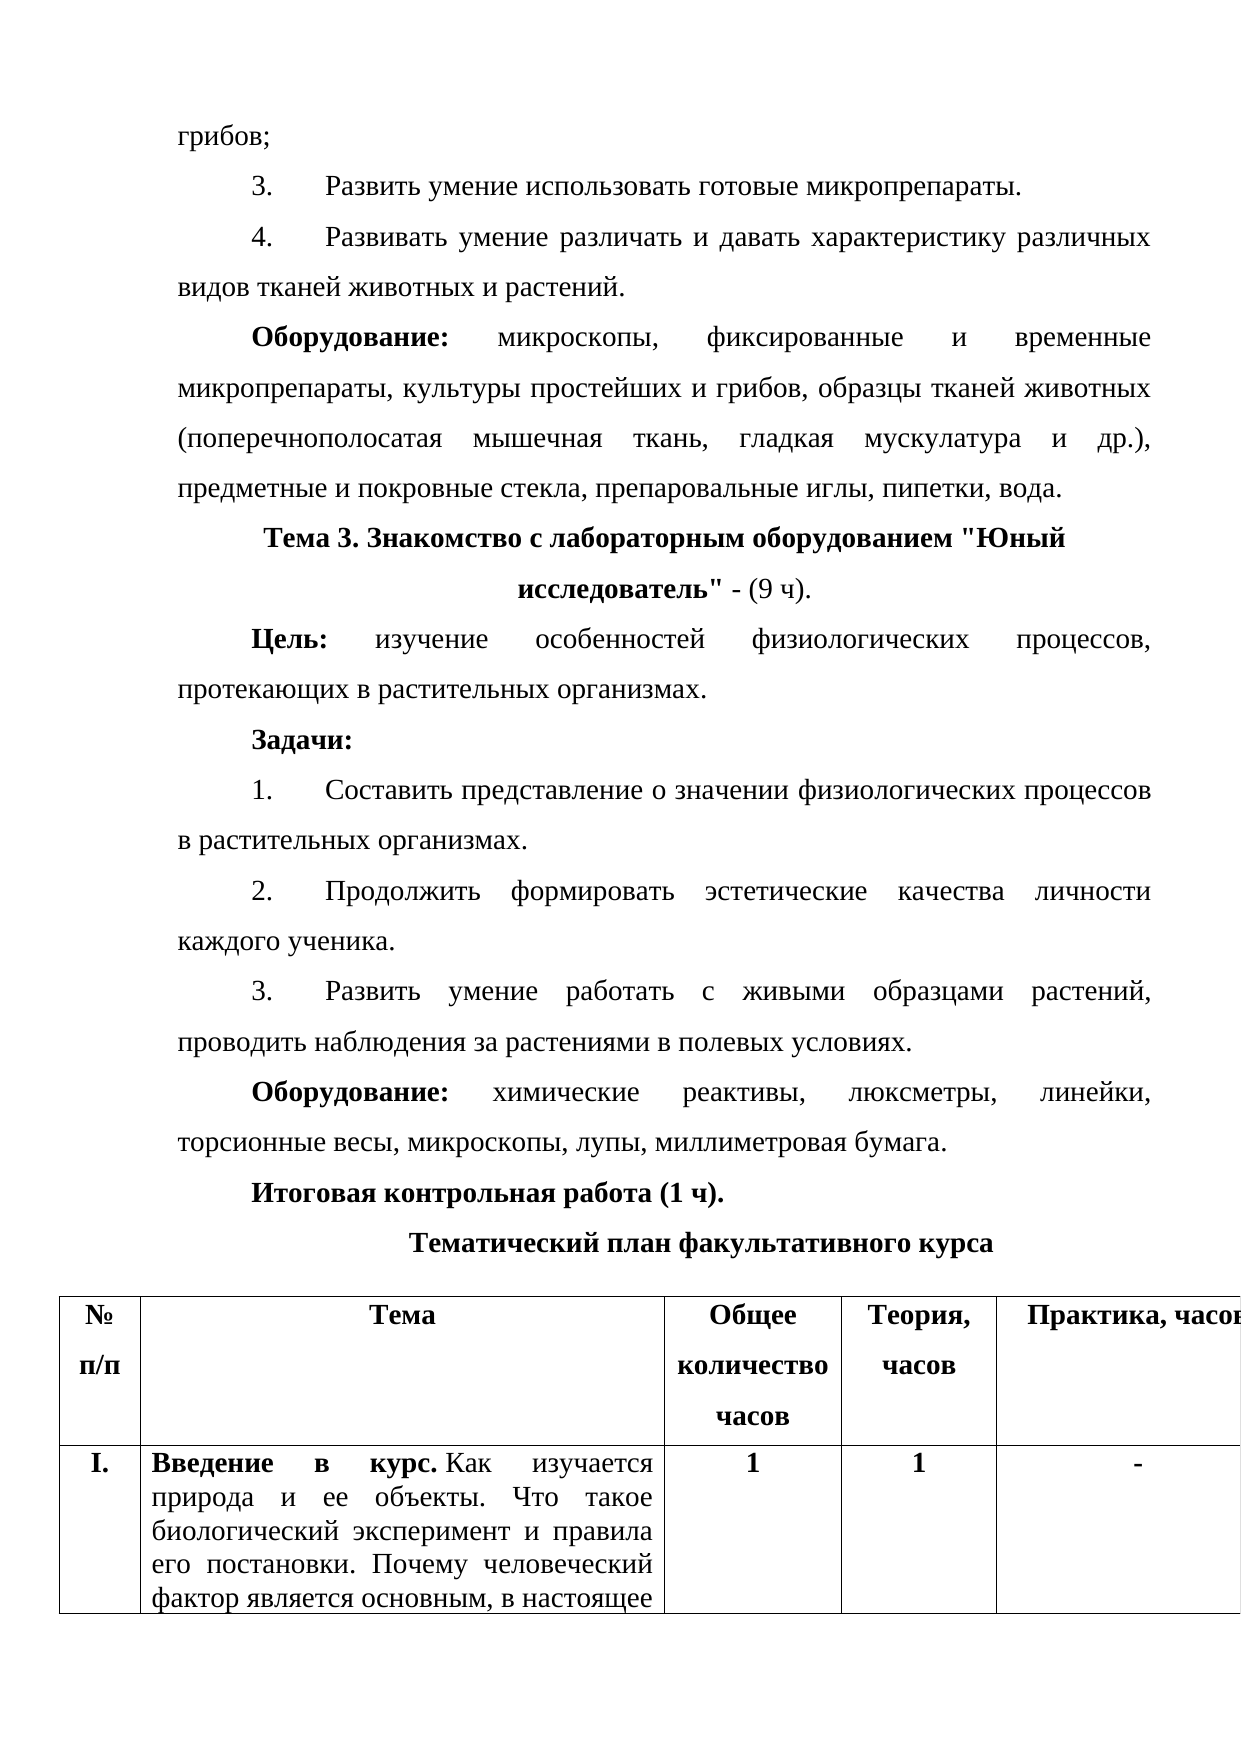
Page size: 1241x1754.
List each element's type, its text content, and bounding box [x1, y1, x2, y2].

table_header Тема [141, 1297, 664, 1444]
table_header Общее количество часов [665, 1297, 841, 1444]
table_header Практика, часов [997, 1297, 1240, 1444]
text Итоговая контрольная работа (1 ч). [177, 1175, 1152, 1208]
text Оборудование: микроскопы, фиксированные и временные микропрепараты, культуры простейших и грибов, образцы тканей животных (поперечнополосатая мышечная ткань, гладкая мускулатура и др.), предметные и покровные стекла, препаровальные иглы, пипетки, вода. [177, 319, 1152, 504]
text Тема 3. Знакомство с лабораторным оборудованием "Юный исследователь" - (9 ч). [177, 521, 1152, 604]
table_cell I. [60, 1446, 140, 1613]
table_header Теория, часов [842, 1297, 996, 1444]
table_cell 1 [665, 1446, 841, 1613]
table_cell 1 [842, 1446, 996, 1613]
table_header № п/п [60, 1297, 140, 1444]
list Составить представление о значении физиологических процессов в растительных организмах. [177, 772, 1152, 856]
list Продолжить формировать эстетические качества личности каждого ученика. [177, 873, 1152, 957]
list Развивать умение различать и давать характеристику различных видов тканей животных и растений. [177, 219, 1152, 303]
list Развить умение работать с живыми образцами растений, проводить наблюдения за растениями в полевых условиях. [177, 973, 1152, 1057]
table_cell - [997, 1446, 1240, 1613]
text Тематический план факультативного курса [177, 1225, 1152, 1258]
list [177, 118, 1152, 152]
list Развить умение использовать готовые микропрепараты. [177, 168, 1152, 202]
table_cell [141, 1446, 664, 1613]
text Оборудование: химические реактивы, люксметры, линейки, торсионные весы, микроскопы, лупы, миллиметровая бумага. [177, 1074, 1152, 1158]
text Задачи: [177, 722, 1152, 755]
text Цель: изучение особенностей физиологических процессов, протекающих в растительных организмах. [177, 621, 1152, 705]
